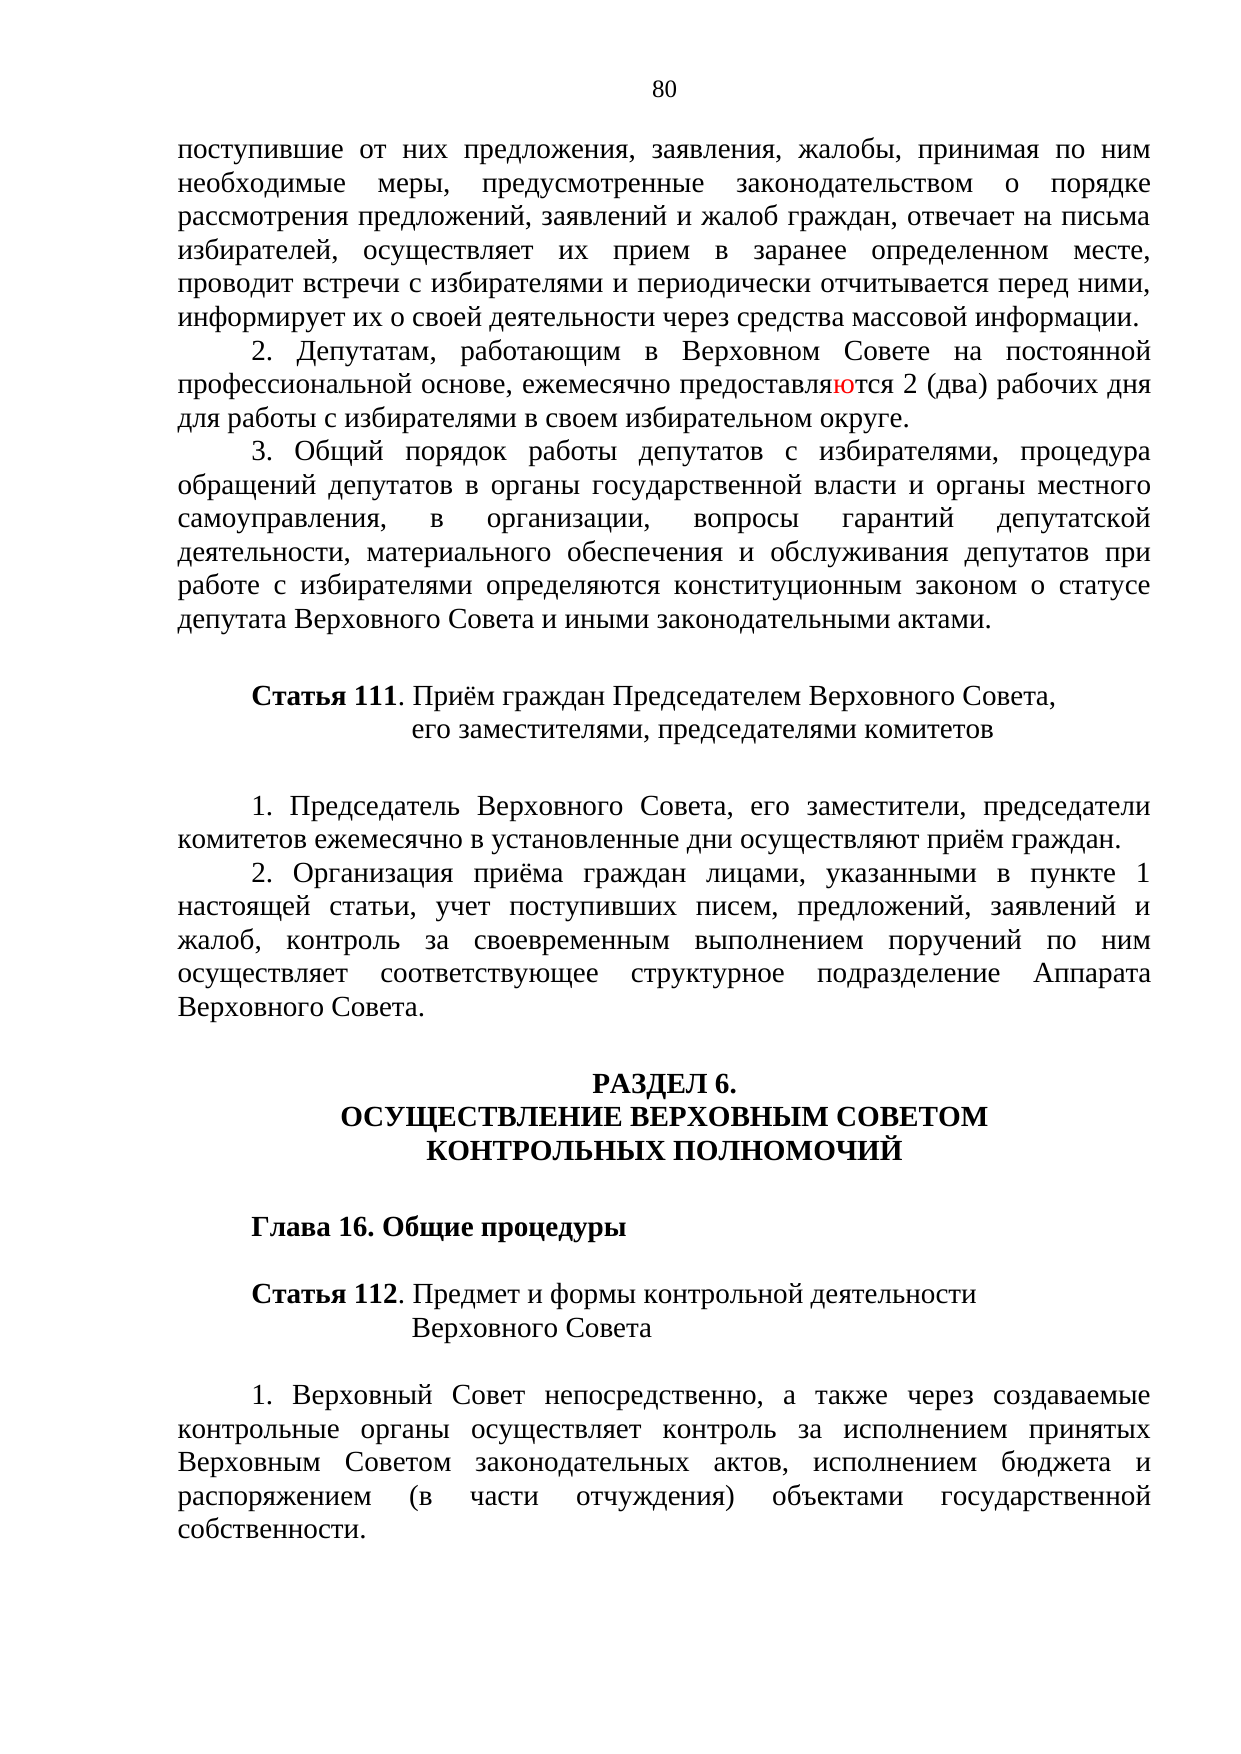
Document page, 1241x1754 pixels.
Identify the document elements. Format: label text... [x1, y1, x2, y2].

text 1. Председатель Верховного Совета, его заместители, председатели комитетов ежемесячно в установленные дни осуществляют приём граждан. [177, 788, 1152, 855]
text ОСУЩЕСТВЛЕНИЕ ВЕРХОВНЫМ СОВЕТОМ [177, 1099, 1152, 1133]
text Статья 111. Приём граждан Председателем Верховного Совета, [177, 678, 1152, 711]
text его заместителями, председателями комитетов [177, 711, 1152, 745]
text 3. Общий порядок работы депутатов с избирателями, процедура обращений депутатов в органы государственной власти и органы местного самоуправления, в организации, вопросы гарантий депутатской деятельности, материального обеспечения и обслуживания депутатов при работе с избирателями определяются конституционным законом о статусе депутата Верховного Совета и иными законодательными актами. [177, 433, 1152, 634]
text Статья 112. Предмет и формы контрольной деятельности [177, 1277, 1152, 1310]
text 2. Организация приёма граждан лицами, указанными в пункте 1 настоящей статьи, учет поступивших писем, предложений, заявлений и жалоб, контроль за своевременным выполнением поручений по ним осуществляет соответствующее структурное подразделение Аппарата Верховного Совета. [177, 855, 1152, 1023]
text Глава 16. Общие процедуры [177, 1209, 1152, 1243]
text Верховного Совета [177, 1310, 1152, 1344]
text 2. Депутатам, работающим в Верховном Совете на постоянной профессиональной основе, ежемесячно предоставляются 2 (два) рабочих дня для работы с избирателями в своем избирательном округе. [177, 333, 1152, 433]
text КОНТРОЛЬНЫХ ПОЛНОМОЧИЙ [177, 1133, 1152, 1166]
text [177, 131, 1152, 333]
text 1. Верховный Совет непосредственно, а также через создаваемые контрольные органы осуществляет контроль за исполнением принятых Верховным Советом законодательных актов, исполнением бюджета и распоряжением (в части отчуждения) объектами государственной собственности. [177, 1377, 1152, 1545]
text РАЗДЕЛ 6. [177, 1066, 1152, 1099]
